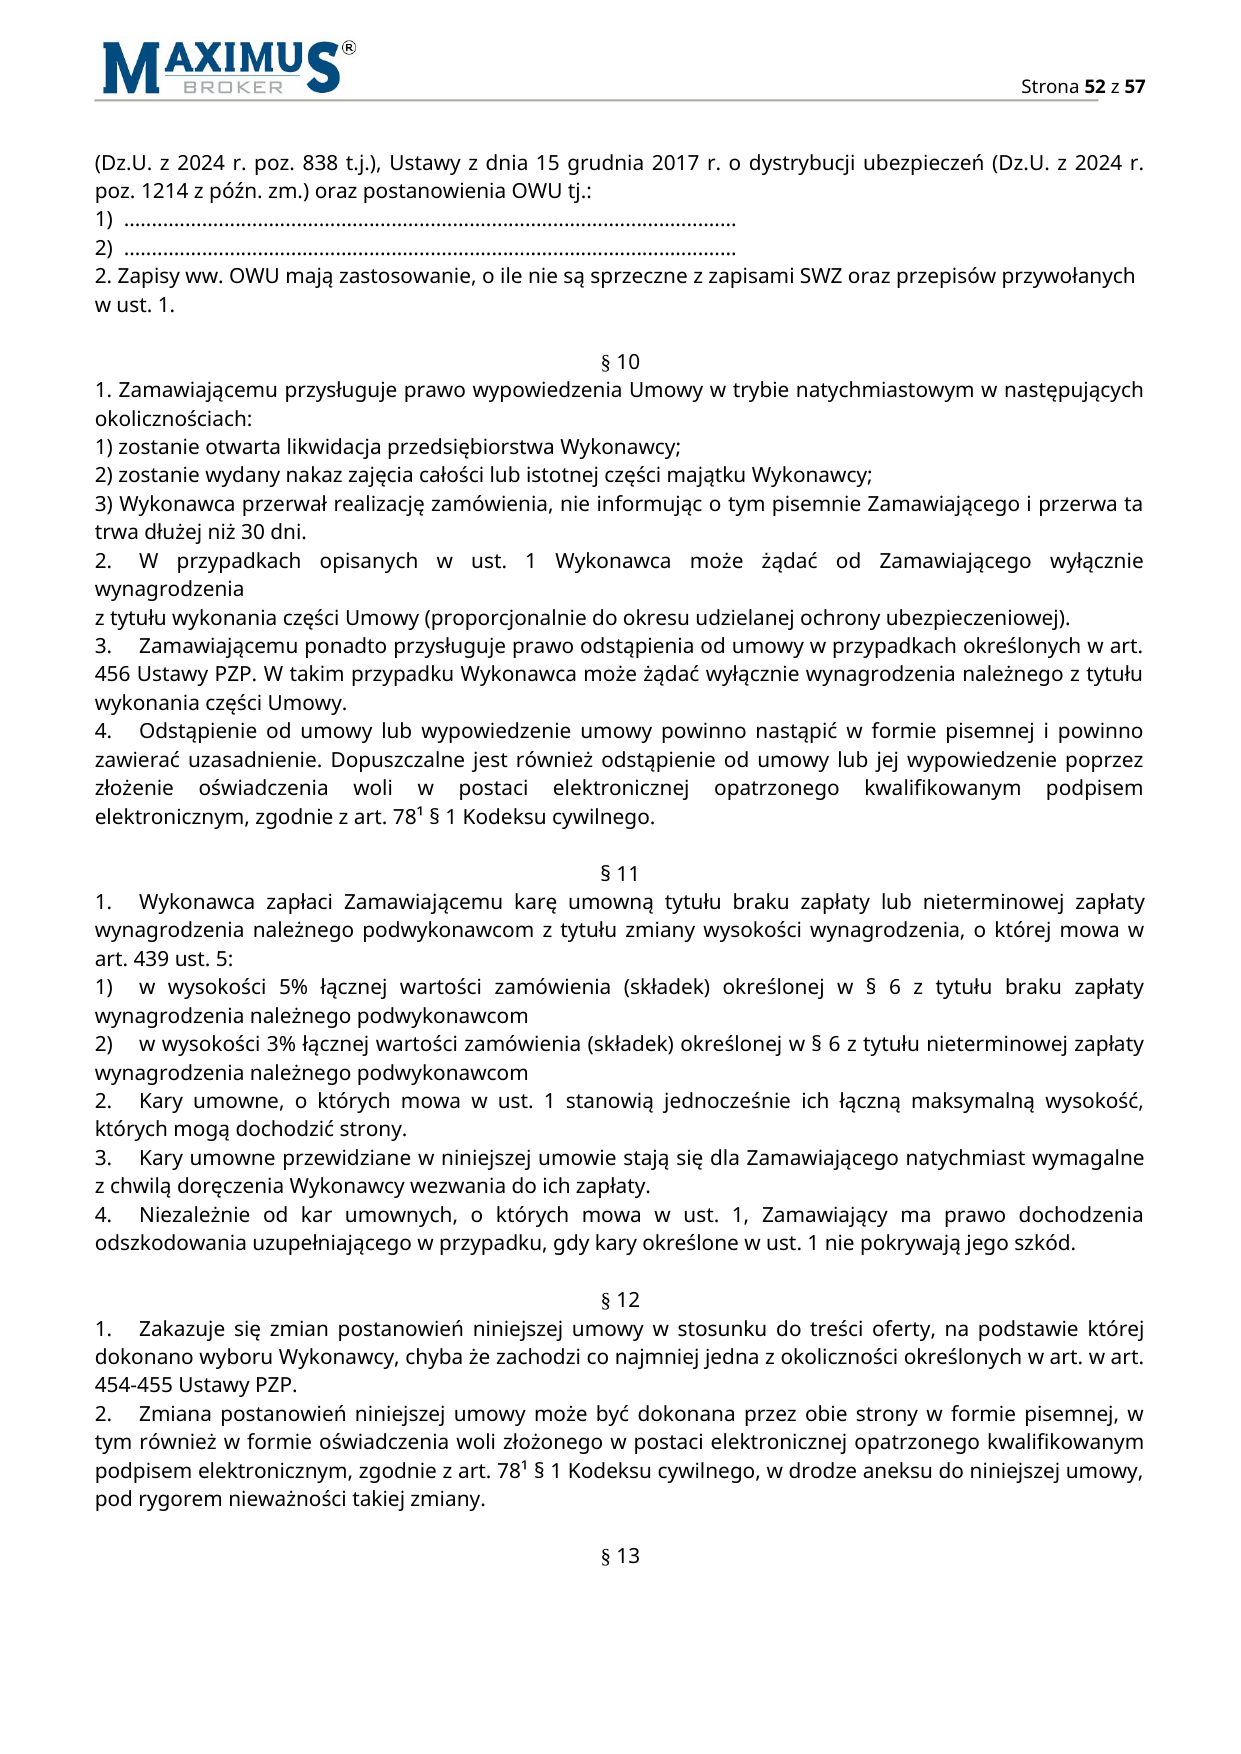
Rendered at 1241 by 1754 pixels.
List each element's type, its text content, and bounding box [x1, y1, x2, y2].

text 1. Zamawiającemu przysługuje prawo wypowiedzenia Umowy w trybie natychmiastowym w następujących okolicznościach: [94, 375, 1145, 432]
text 2. Zapisy ww. OWU mają zastosowanie, o ile nie są sprzeczne z zapisami SWZ oraz przepisów przywołanych w ust. 1. [94, 261, 1146, 318]
text 3) Wykonawca przerwał realizację zamówienia, nie informując o tym pisemnie Zamawiającego i przerwa ta trwa dłużej niż 30 dni. [94, 489, 1145, 546]
list W przypadkach opisanych w ust. 1 Wykonawca może żądać od Zamawiającego wyłącznie wynagrodzenia z tytułu wykonania części Umowy (proporcjonalnie do okresu udzielanej ochrony ubezpieczeniowej). [94, 546, 1145, 631]
list Zamawiającemu ponadto przysługuje prawo odstąpienia od umowy w przypadkach określonych w art. 456 Ustawy PZP. W takim przypadku Wykonawca może żądać wyłącznie wynagrodzenia należnego z tytułu wykonania części Umowy. [94, 631, 1145, 716]
text 12 [94, 1285, 1146, 1314]
text 2) zostanie wydany nakaz zajęcia całości lub istotnej części majątku Wykonawcy; [94, 461, 1145, 489]
text 1) .............................................................................................................. [94, 204, 1146, 233]
text § 11 [94, 859, 1146, 887]
text 2) .............................................................................................................. [94, 233, 1146, 261]
list Odstąpienie od umowy lub wypowiedzenie umowy powinno nastąpić w formie pisemnej i powinno zawierać uzasadnienie. Dopuszczalne jest również odstąpienie od umowy lub jej wypowiedzenie poprzez złożenie oświadczenia woli w postaci elektronicznej opatrzonego kwalifikowanym podpisem elektronicznym, zgodnie z art. 78¹ § 1 Kodeksu cywilnego. [94, 716, 1145, 830]
text 10 [94, 347, 1146, 375]
text 1) zostanie otwarta likwidacja przedsiębiorstwa Wykonawcy; [94, 432, 1145, 461]
list Wykonawca zapłaci Zamawiającemu karę umowną tytułu braku zapłaty lub nieterminowej zapłaty wynagrodzenia należnego podwykonawcom z tytułu zmiany wysokości wynagrodzenia, o której mowa w art. 439 ust. 5: [94, 887, 1146, 972]
list Niezależnie od kar umownych, o których mowa w ust. 1, Zamawiający ma prawo dochodzenia odszkodowania uzupełniającego w przypadku, gdy kary określone w ust. 1 nie pokrywają jego szkód. [94, 1200, 1146, 1257]
list Kary umowne przewidziane w niniejszej umowie stają się dla Zamawiającego natychmiast wymagalne z chwilą doręczenia Wykonawcy wezwania do ich zapłaty. [94, 1143, 1146, 1200]
picture [97, 36, 362, 98]
list Zakazuje się zmian postanowień niniejszej umowy w stosunku do treści oferty, na podstawie której dokonano wyboru Wykonawcy, chyba że zachodzi co najmniej jedna z okoliczności określonych w art. w art. 454-455 Ustawy PZP. [94, 1314, 1146, 1399]
text 13 [94, 1541, 1146, 1569]
list w wysokości 5% łącznej wartości zamówienia (składek) określonej w § 6 z tytułu braku zapłaty wynagrodzenia należnego podwykonawcom [94, 972, 1146, 1029]
list Kary umowne, o których mowa w ust. 1 stanowią jednocześnie ich łączną maksymalną wysokość, których mogą dochodzić strony. [94, 1086, 1146, 1143]
list w wysokości 3% łącznej wartości zamówienia (składek) określonej w § 6 z tytułu nieterminowej zapłaty wynagrodzenia należnego podwykonawcom [94, 1029, 1146, 1086]
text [94, 148, 1146, 204]
list Zmiana postanowień niniejszej umowy może być dokonana przez obie strony w formie pisemnej, w tym również w formie oświadczenia woli złożonego w postaci elektronicznej opatrzonego kwalifikowanym podpisem elektronicznym, zgodnie z art. 78¹ § 1 Kodeksu cywilnego, w drodze aneksu do niniejszej umowy, pod rygorem nieważności takiej zmiany. [94, 1399, 1146, 1513]
